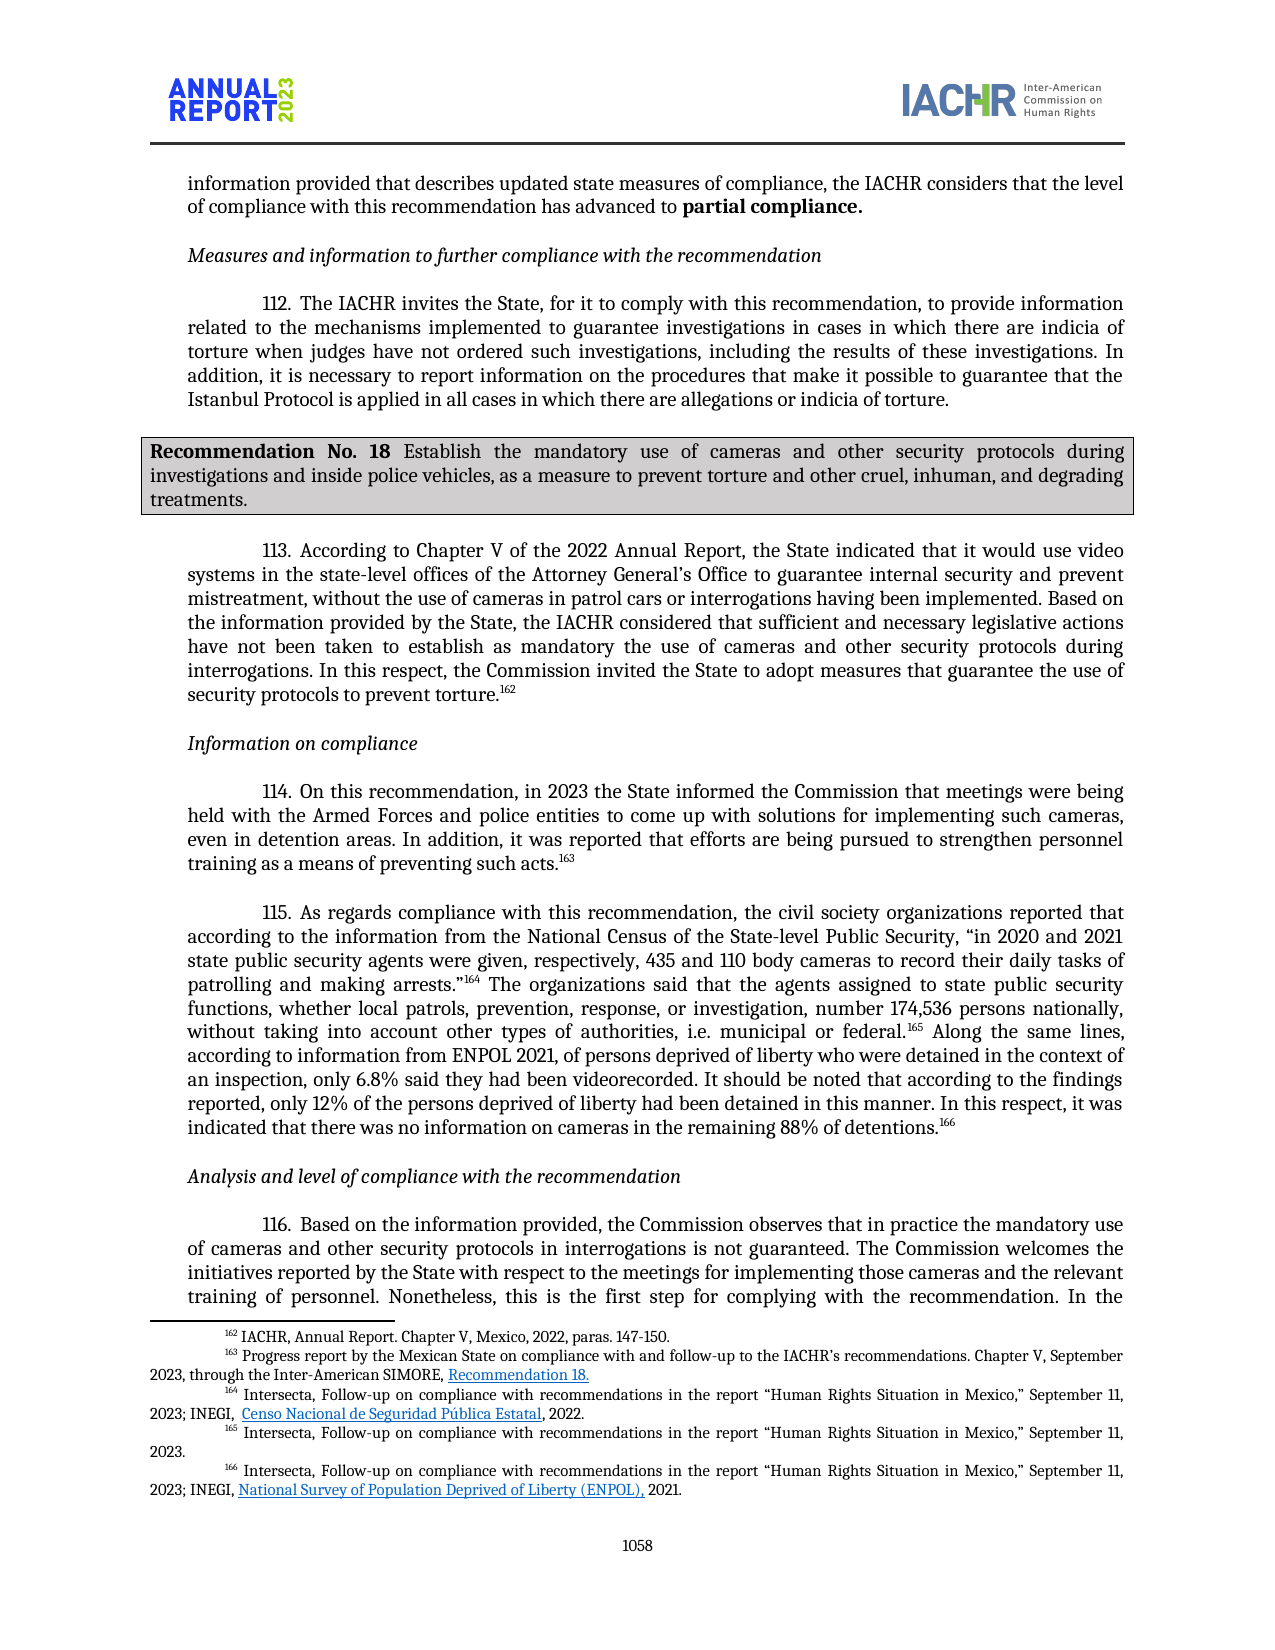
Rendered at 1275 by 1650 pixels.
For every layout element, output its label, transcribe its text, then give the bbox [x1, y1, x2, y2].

list The IACHR invites the State, for it to comply with this recommendation, to provide information related to the mechanisms implemented to guarantee investigations in cases in which there are indicia of torture when judges have not ordered such investigations, including the results of these investigations. In addition, it is necessary to report information on the procedures that make it possible to guarantee that the Istanbul Protocol is applied in all cases in which there are allegations or indicia of torture. [187, 292, 1125, 412]
list On this recommendation, in 2023 the State informed the Commission that meetings were being held with the Armed Forces and police entities to come up with solutions for implementing such cameras, even in detention areas. In addition, it was reported that efforts are being pursued to strengthen personnel training as a means of preventing such acts. [187, 779, 1125, 875]
text Information on compliance [150, 732, 1125, 756]
text Analysis and level of compliance with the recommendation [150, 1165, 1125, 1189]
text Recommendation No. 18 Establish the mandatory use of cameras and other security protocols during investigations and inside police vehicles, as a measure to prevent torture and other cruel, inhuman, and degrading treatments. [142, 438, 1133, 514]
list As regards compliance with this recommendation, the civil society organizations reported that according to the information from the National Census of the State-level Public Security, “in 2020 and 2021 state public security agents were given, respectively, 435 and 110 body cameras to record their daily tasks of patrolling and making arrests.” The organizations said that the agents assigned to state public security functions, whether local patrols, prevention, response, or investigation, number 174,536 persons nationally, without taking into account other types of authorities, i.e. municipal or federal. Along the same lines, according to information from ENPOL 2021, of persons deprived of liberty who were detained in the context of an inspection, only 6.8% said they had been videorecorded. It should be noted that according to the findings reported, only 12% of the persons deprived of liberty had been detained in this manner. In this respect, it was indicated that there was no information on cameras in the remaining 88% of detentions. [187, 900, 1125, 1140]
list According to Chapter V of the 2022 Annual Report, the State indicated that it would use video systems in the state-level offices of the Attorney General’s Office to guarantee internal security and prevent mistreatment, without the use of cameras in patrol cars or interrogations having been implemented. Based on the information provided by the State, the IACHR considered that sufficient and necessary legislative actions have not been taken to establish as mandatory the use of cameras and other security protocols during interrogations. In this respect, the Commission invited the State to adopt measures that guarantee the use of security protocols to prevent torture. [187, 539, 1125, 707]
text Measures and information to further compliance with the recommendation [150, 244, 1125, 268]
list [187, 1213, 1125, 1309]
picture [893, 75, 1114, 127]
picture [161, 75, 304, 127]
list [187, 171, 1125, 219]
